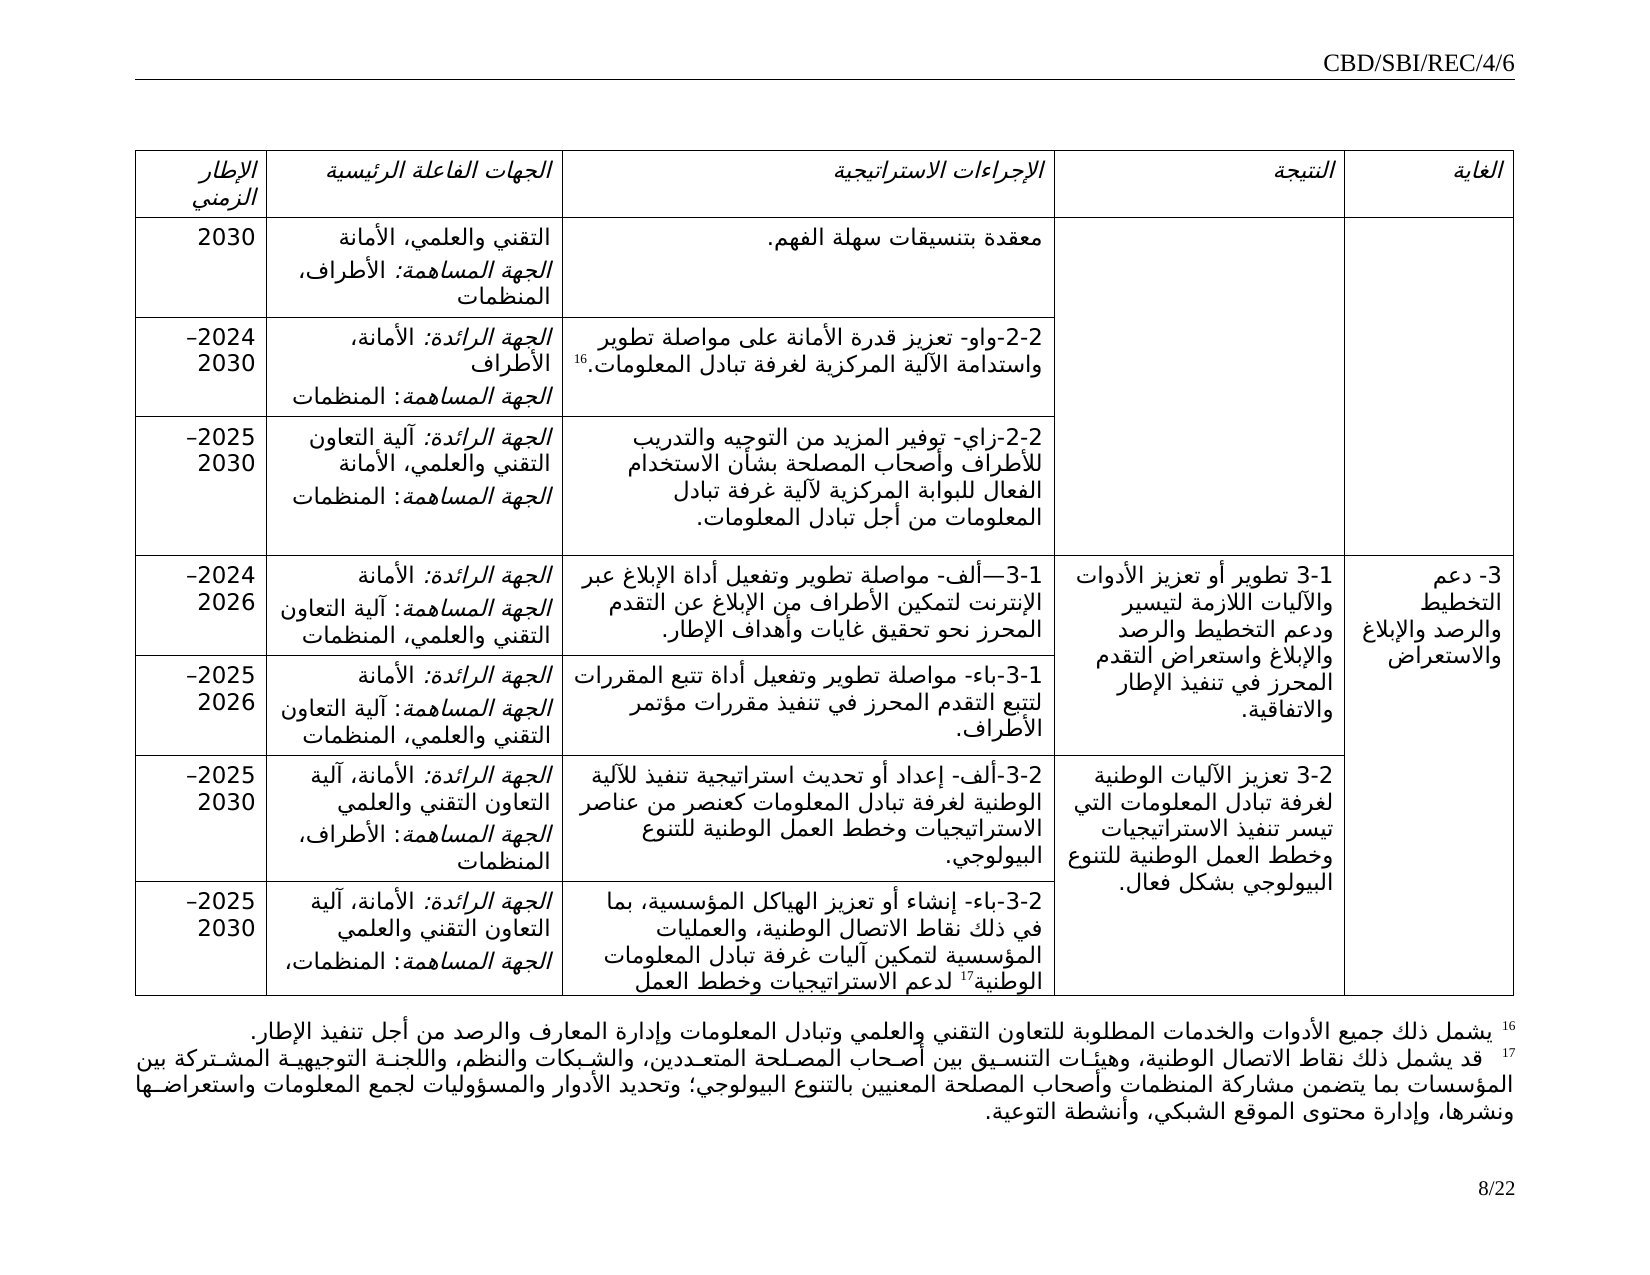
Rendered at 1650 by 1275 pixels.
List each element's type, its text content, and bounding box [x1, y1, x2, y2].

table_cell 2025–2030 [136, 417, 266, 555]
table_cell الجهة الرائدة: الأمانة الجهة المساهمة: آلية التعاون التقني والعلمي، المنظمات [267, 556, 562, 655]
table_cell 3-2 تعزيز الآليات الوطنية لغرفة تبادل المعلومات التي تيسر تنفيذ الاستراتيجيات وخطط العمل الوطنية للتنوع البيولوجي بشكل فعال. [1055, 756, 1344, 995]
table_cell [563, 882, 1054, 995]
table_cell 3-1 تطوير أو تعزيز الأدوات والآليات اللازمة لتيسير ودعم التخطيط والرصد والإبلاغ واستعراض التقدم المحرز في تنفيذ الإطار والاتفاقية. [1055, 556, 1344, 755]
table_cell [267, 218, 562, 317]
table_cell الجهة الرائدة: الأمانة الجهة المساهمة: آلية التعاون التقني والعلمي، المنظمات [267, 656, 562, 755]
table_cell 3- دعم التخطيط والرصد والإبلاغ والاستعراض [1345, 556, 1513, 995]
table_cell 2-2-زاي- توفير المزيد من التوجيه والتدريب للأطراف وأصحاب المصلحة بشأن الاستخدام الفعال للبوابة المركزية لآلية غرفة تبادل المعلومات من أجل تبادل المعلومات. [563, 417, 1054, 555]
table_cell 2025–2026 [136, 656, 266, 755]
table_cell 2025–2030 [136, 882, 266, 995]
table_cell 2-2-واو- تعزيز قدرة الأمانة على مواصلة تطوير واستدامة الآلية المركزية لغرفة تبادل المعلومات. [563, 318, 1054, 416]
table_cell الجهة الرائدة: الأمانة، آلية التعاون التقني والعلمي الجهة المساهمة: الأطراف، المنظمات [267, 756, 562, 881]
table_header النتيجة [1055, 151, 1344, 217]
table_cell 2024–2030 [136, 218, 266, 317]
table_header الإطار الزمني [136, 151, 266, 217]
table_header الغاية [1345, 151, 1513, 217]
table_cell الجهة الرائدة: آلية التعاون التقني والعلمي، الأمانة الجهة المساهمة: المنظمات [267, 417, 562, 555]
table_cell 3-1-باء- مواصلة تطوير وتفعيل أداة تتبع المقررات لتتبع التقدم المحرز في تنفيذ مقررات مؤتمر الأطراف. [563, 656, 1054, 755]
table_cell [267, 882, 562, 995]
table_header الجهات الفاعلة الرئيسية [267, 151, 562, 217]
table_cell 3-1—ألف- مواصلة تطوير وتفعيل أداة الإبلاغ عبر الإنترنت لتمكين الأطراف من الإبلاغ عن التقدم المحرز نحو تحقيق غايات وأهداف الإطار. [563, 556, 1054, 655]
table_header الإجراءات الاستراتيجية [563, 151, 1054, 217]
table_cell 2025–2030 [136, 756, 266, 881]
table_cell 2024–2030 [136, 318, 266, 416]
table_cell 2024–2026 [136, 556, 266, 655]
table_cell 3-2-ألف- إعداد أو تحديث استراتيجية تنفيذ للآلية الوطنية لغرفة تبادل المعلومات كعنصر من عناصر الاستراتيجيات وخطط العمل الوطنية للتنوع البيولوجي. [563, 756, 1054, 881]
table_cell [563, 218, 1054, 317]
table_cell الجهة الرائدة: الأمانة، الأطراف الجهة المساهمة: المنظمات [267, 318, 562, 416]
